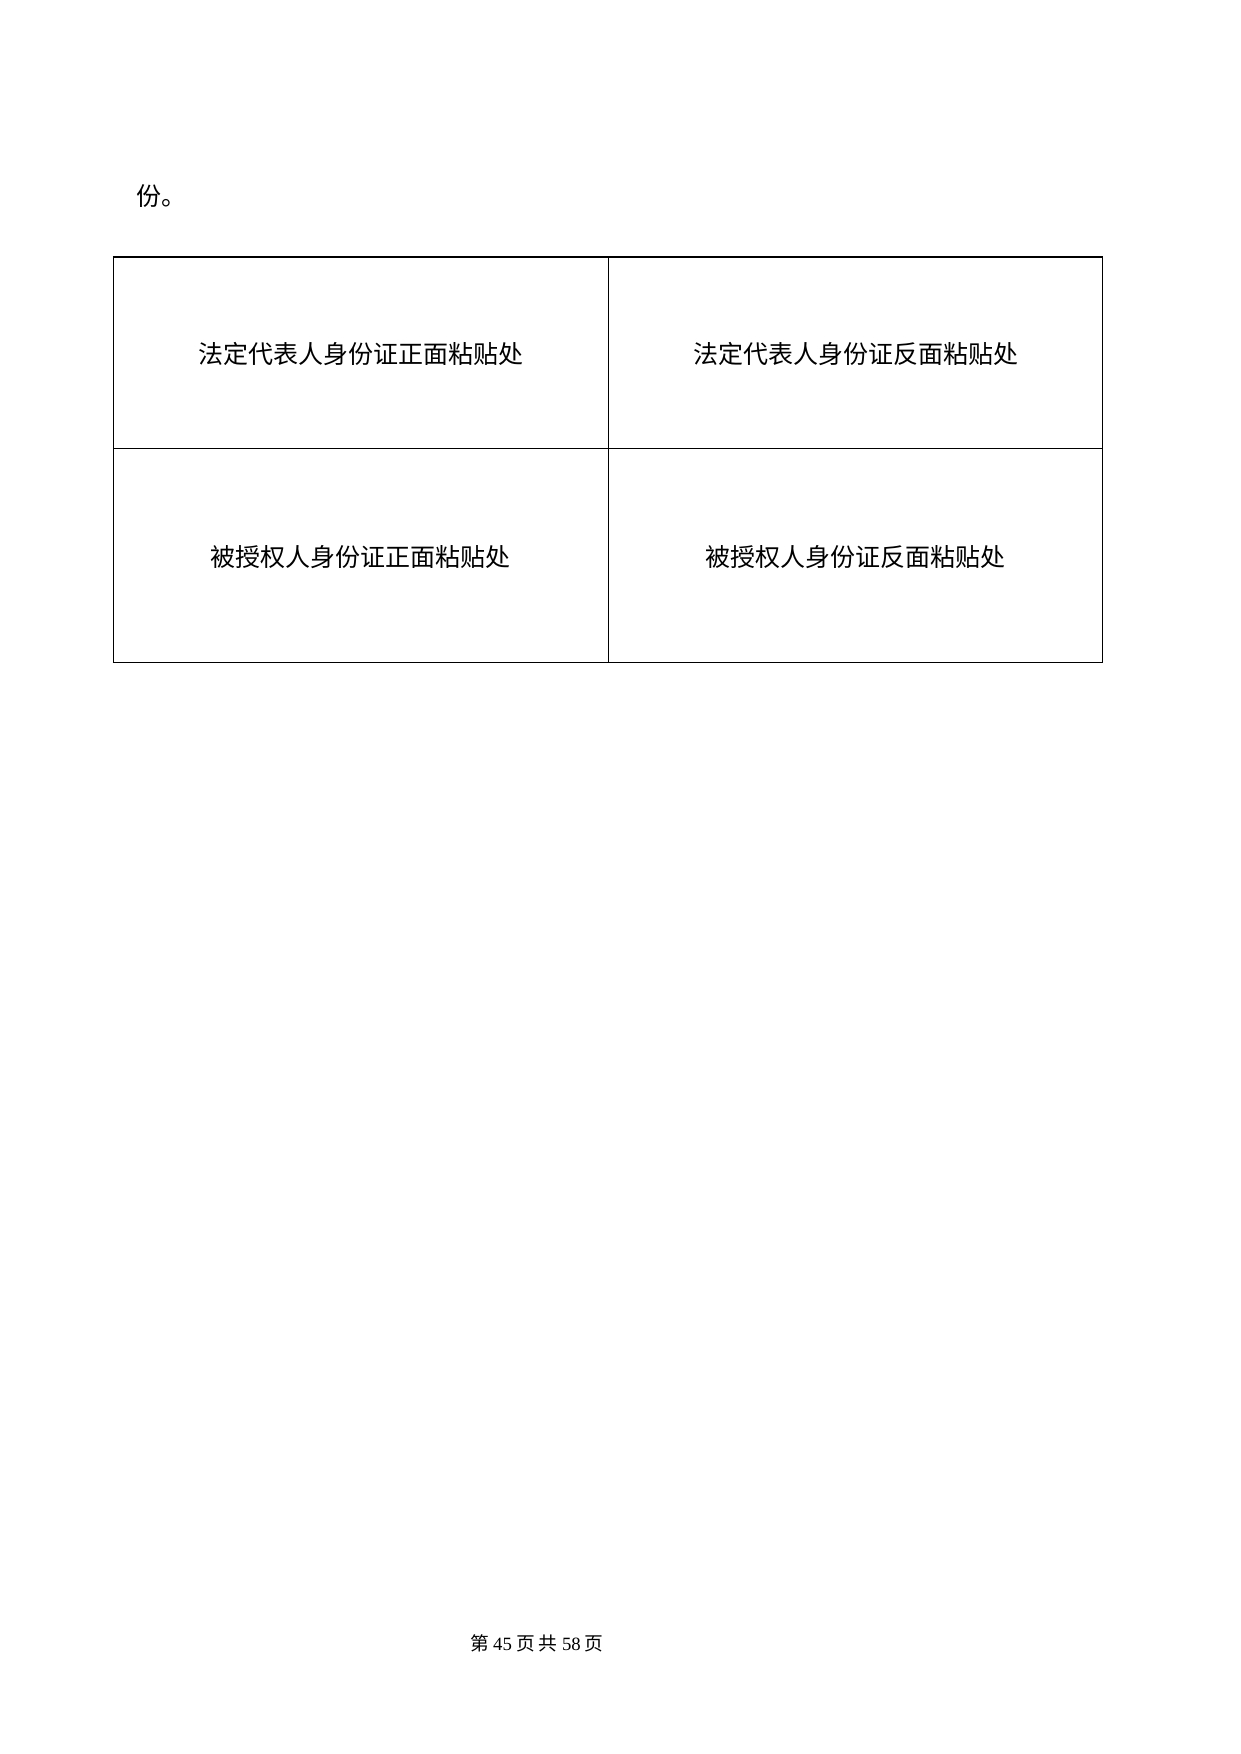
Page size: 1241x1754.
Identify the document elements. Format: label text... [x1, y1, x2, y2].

table_cell 被授权人身份证正面粘贴处 [114, 449, 608, 662]
table_header 法定代表人身份证反面粘贴处 [609, 258, 1102, 448]
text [136, 162, 1104, 227]
table_header 法定代表人身份证正面粘贴处 [114, 258, 608, 448]
table_cell 被授权人身份证反面粘贴处 [609, 449, 1102, 662]
